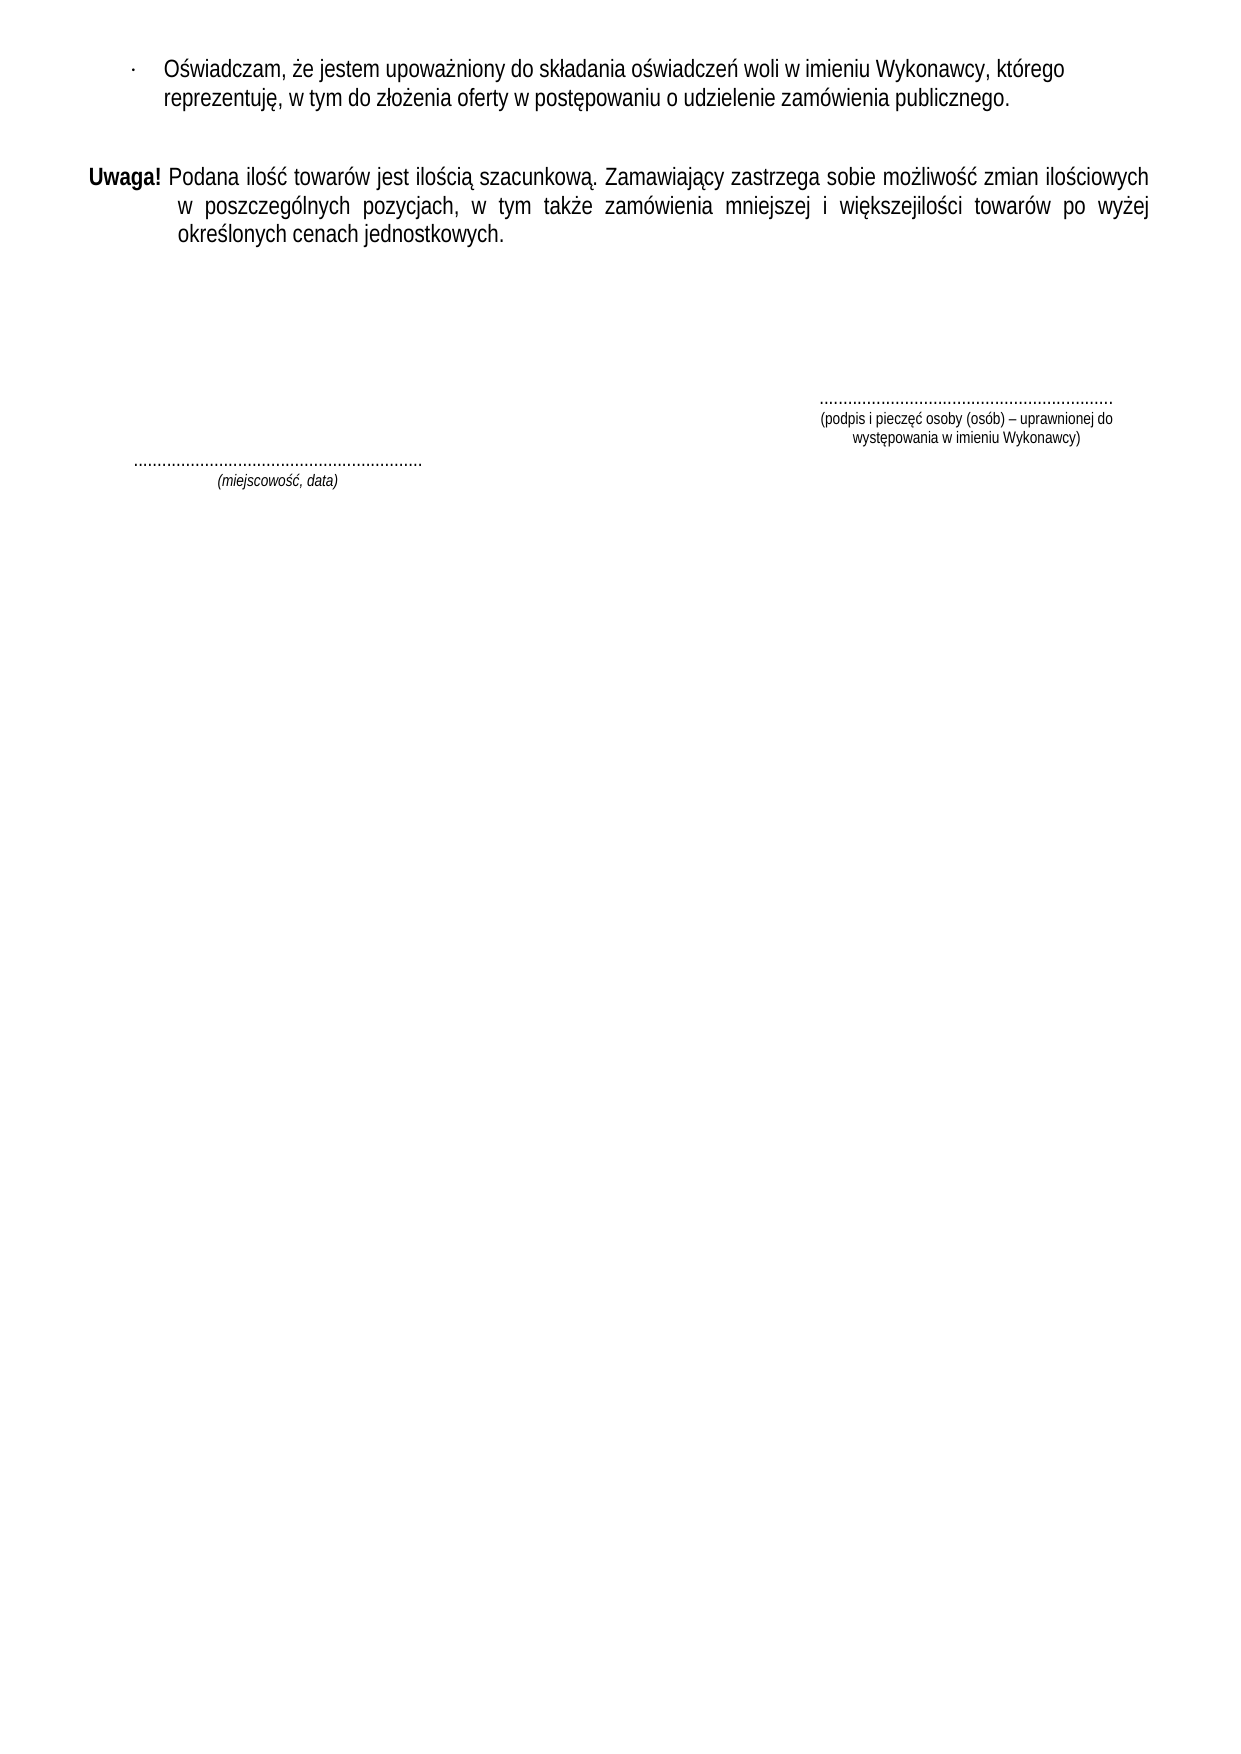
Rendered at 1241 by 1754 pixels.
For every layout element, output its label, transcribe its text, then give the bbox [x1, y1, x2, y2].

text .............................................................. [786, 385, 1147, 409]
text ............................................................. [89, 447, 468, 471]
list Oświadczam, że jestem upoważniony do składania oświadczeń woli w imieniu Wykonawcy, którego reprezentuję, w tym do złożenia oferty w postępowaniu o udzielenie zamówienia publicznego. [126, 54, 1152, 111]
text (podpis i pieczęć osoby (osób) – uprawnionej do występowania w imieniu Wykonawcy) [786, 409, 1147, 447]
text (miejscowość, data) [89, 471, 468, 490]
text Uwaga! Podana ilość towarów jest ilością szacunkową. Zamawiający zastrzega sobie możliwość zmian ilościowych w poszczególnych pozycjach, w tym także zamówienia mniejszej i większejilości towarów po wyżej określonych cenach jednostkowych. [89, 162, 1152, 248]
